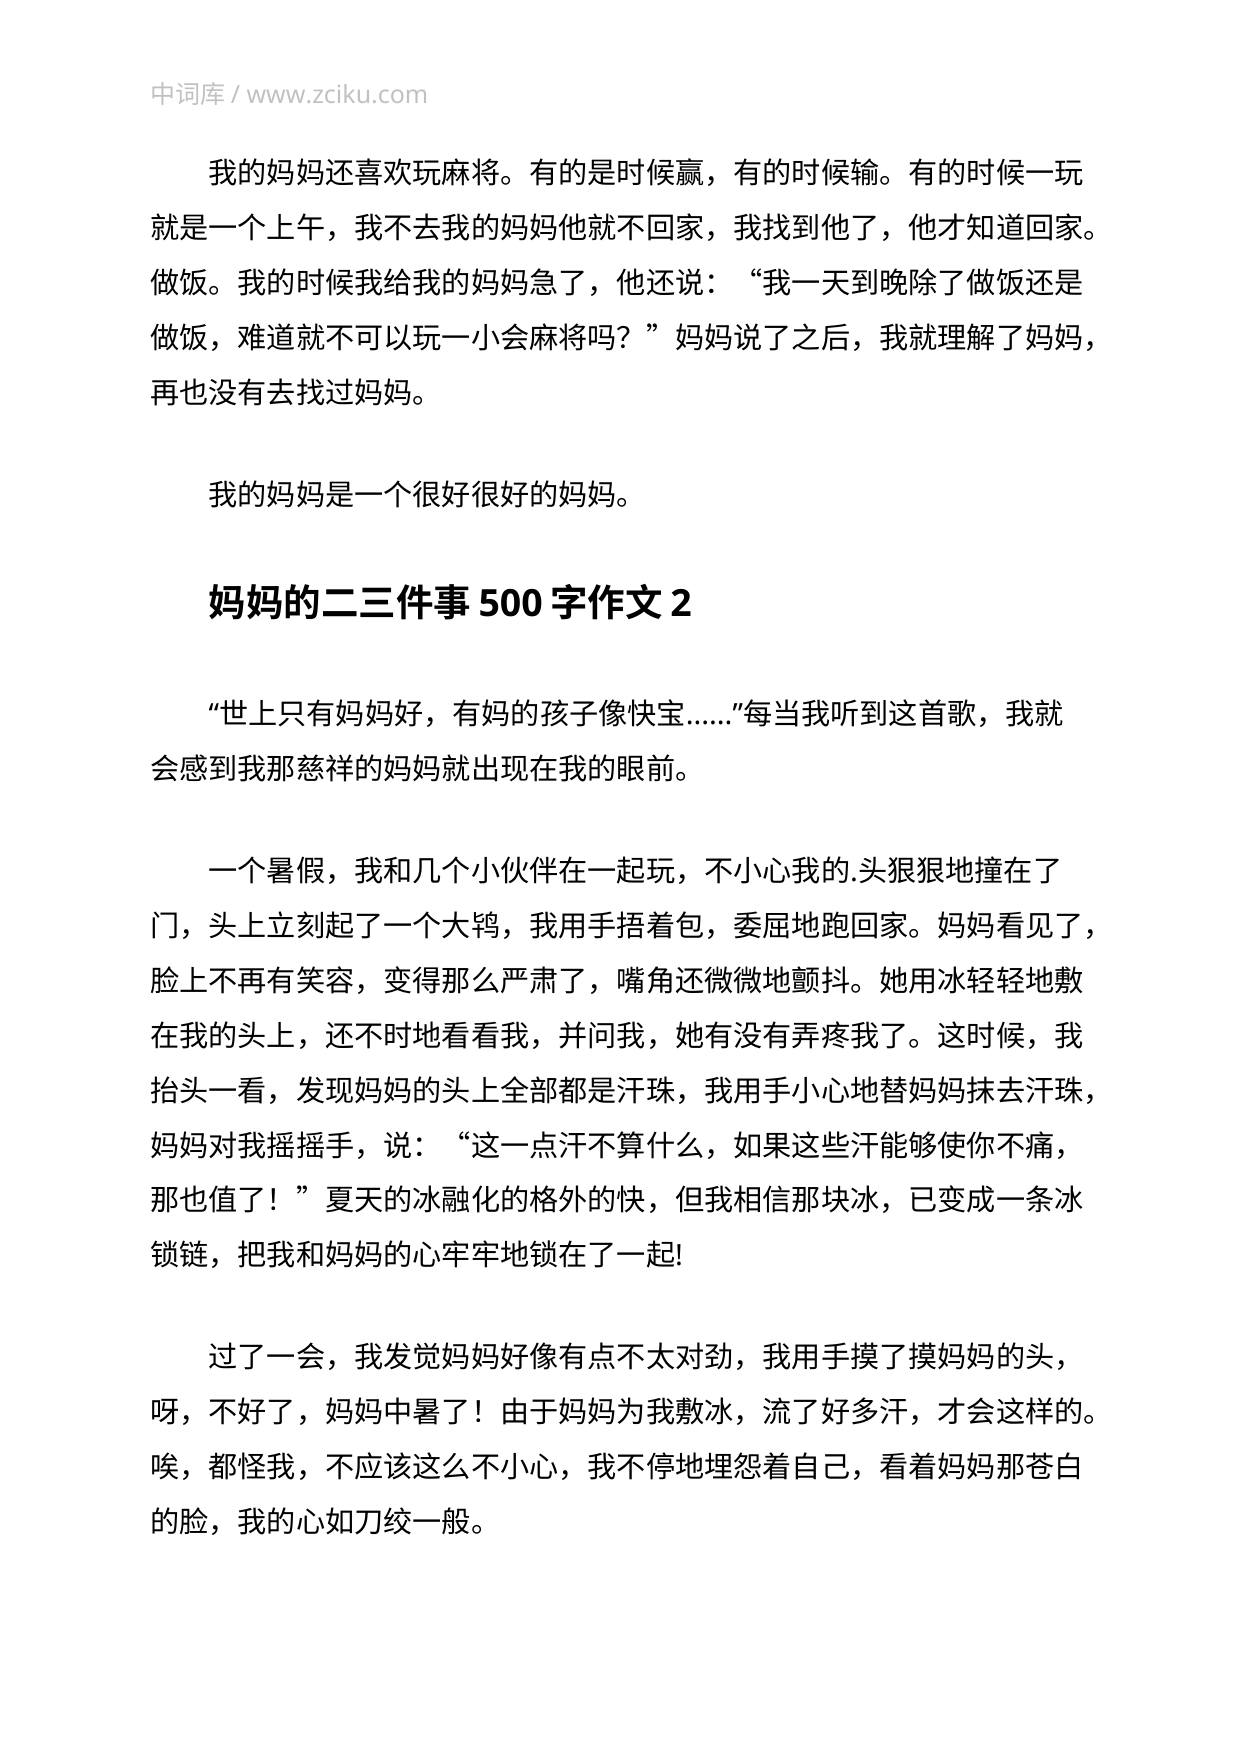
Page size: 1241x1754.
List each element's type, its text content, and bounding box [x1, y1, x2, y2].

text 过了一会，我发觉妈妈好像有点不太对劲，我用手摸了摸妈妈的头，呀，不好了，妈妈中暑了！由于妈妈为我敷冰，流了好多汗，才会这样的。唉，都怪我，不应该这么不小心，我不停地埋怨着自己，看着妈妈那苍白的脸，我的心如刀绞一般。 [150, 1334, 1090, 1541]
text 我的妈妈还喜欢玩麻将。有的是时候赢，有的时候输。有的时候一玩就是一个上午，我不去我的妈妈他就不回家，我找到他了，他才知道回家。做饭。我的时候我给我的妈妈急了，他还说：“我一天到晚除了做饭还是做饭，难道就不可以玩一小会麻将吗？”妈妈说了之后，我就理解了妈妈，再也没有去找过妈妈。 [150, 150, 1090, 412]
text 我的妈妈是一个很好很好的妈妈。 [150, 471, 1090, 514]
text “世上只有妈妈好，有妈的孩子像快宝......”每当我听到这首歌，我就会感到我那慈祥的妈妈就出现在我的眼前。 [150, 691, 1090, 788]
text 妈妈的二三件事500字作文2 [150, 573, 1090, 628]
text 一个暑假，我和几个小伙伴在一起玩，不小心我的.头狠狠地撞在了门，头上立刻起了一个大鸨，我用手捂着包，委屈地跑回家。妈妈看见了，脸上不再有笑容，变得那么严肃了，嘴角还微微地颤抖。她用冰轻轻地敷在我的头上，还不时地看看我，并问我，她有没有弄疼我了。这时候，我抬头一看，发现妈妈的头上全部都是汗珠，我用手小心地替妈妈抹去汗珠，妈妈对我摇摇手，说：“这一点汗不算什么，如果这些汗能够使你不痛，那也值了！”夏天的冰融化的格外的快，但我相信那块冰，已变成一条冰锁链，把我和妈妈的心牢牢地锁在了一起! [150, 847, 1090, 1274]
